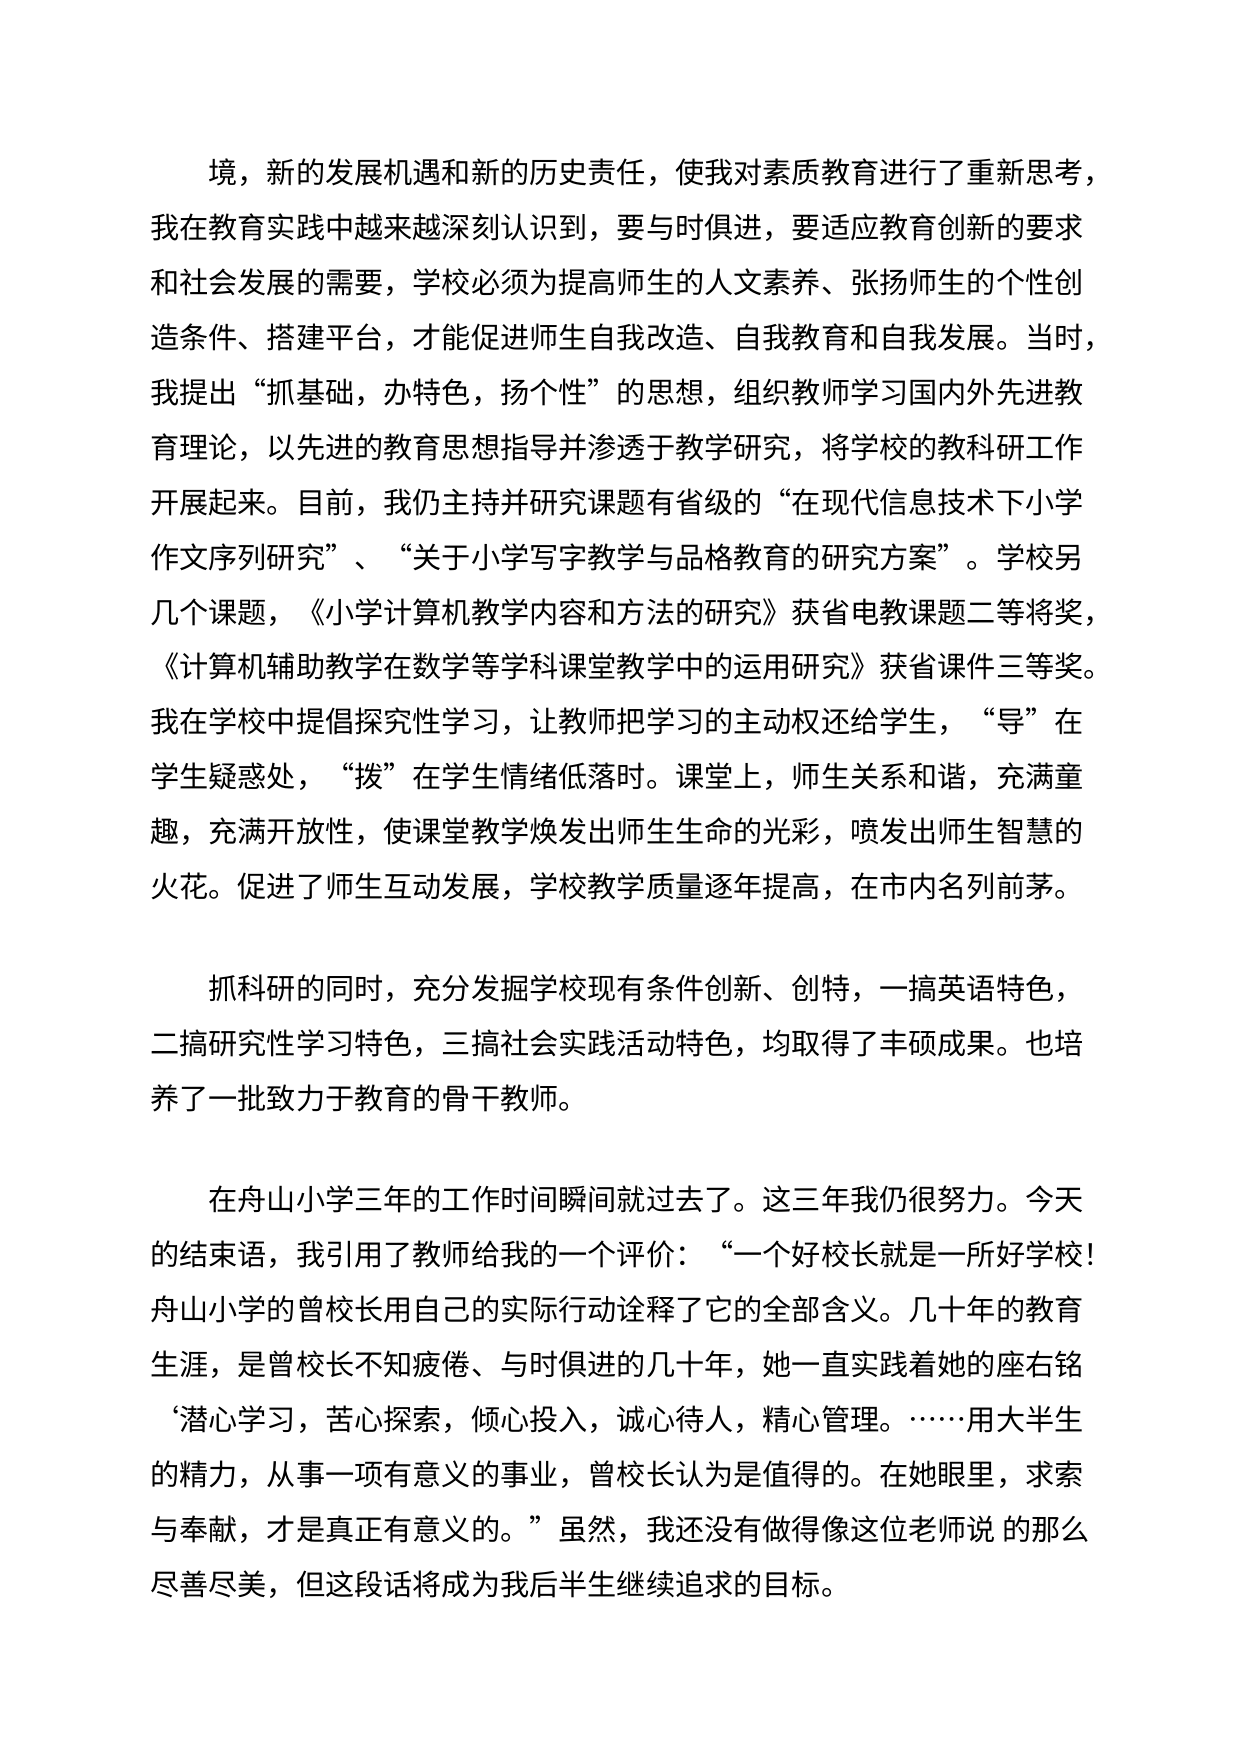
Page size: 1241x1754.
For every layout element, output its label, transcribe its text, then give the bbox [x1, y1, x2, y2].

text 抓科研的同时，充分发掘学校现有条件创新、创特，一搞英语特色，二搞研究性学习特色，三搞社会实践活动特色，均取得了丰硕成果。也培养了一批致力于教育的骨干教师。 [150, 965, 1090, 1117]
text 在舟山小学三年的工作时间瞬间就过去了。这三年我仍很努力。今天的结束语，我引用了教师给我的一个评价：“一个好校长就是一所好学校！舟山小学的曾校长用自己的实际行动诠释了它的全部含义。几十年的教育生涯，是曾校长不知疲倦、与时俱进的几十年，她一直实践着她的座右铭‘潜心学习，苦心探索，倾心投入，诚心待人，精心管理。……用大半生的精力，从事一项有意义的事业，曾校长认为是值得的。在她眼里，求索与奉献，才是真正有意义的。”虽然，我还没有做得像这位老师说 的那么尽善尽美，但这段话将成为我后半生继续追求的目标。 [150, 1177, 1090, 1603]
text 境，新的发展机遇和新的历史责任，使我对素质教育进行了重新思考，我在教育实践中越来越深刻认识到，要与时俱进，要适应教育创新的要求和社会发展的需要，学校必须为提高师生的人文素养、张扬师生的个性创造条件、搭建平台，才能促进师生自我改造、自我教育和自我发展。当时，我提出“抓基础，办特色，扬个性”的思想，组织教师学习国内外先进教育理论，以先进的教育思想指导并渗透于教学研究，将学校的教科研工作开展起来。目前，我仍主持并研究课题有省级的“在现代信息技术下小学作文序列研究”、“关于小学写字教学与品格教育的研究方案”。学校另几个课题，《小学计算机教学内容和方法的研究》获省电教课题二等将奖，《计算机辅助教学在数学等学科课堂教学中的运用研究》获省课件三等奖。我在学校中提倡探究性学习，让教师把学习的主动权还给学生，“导”在学生疑惑处，“拨”在学生情绪低落时。课堂上，师生关系和谐，充满童趣，充满开放性，使课堂教学焕发出师生生命的光彩，喷发出师生智慧的火花。促进了师生互动发展，学校教学质量逐年提高，在市内名列前茅。 [150, 150, 1090, 906]
